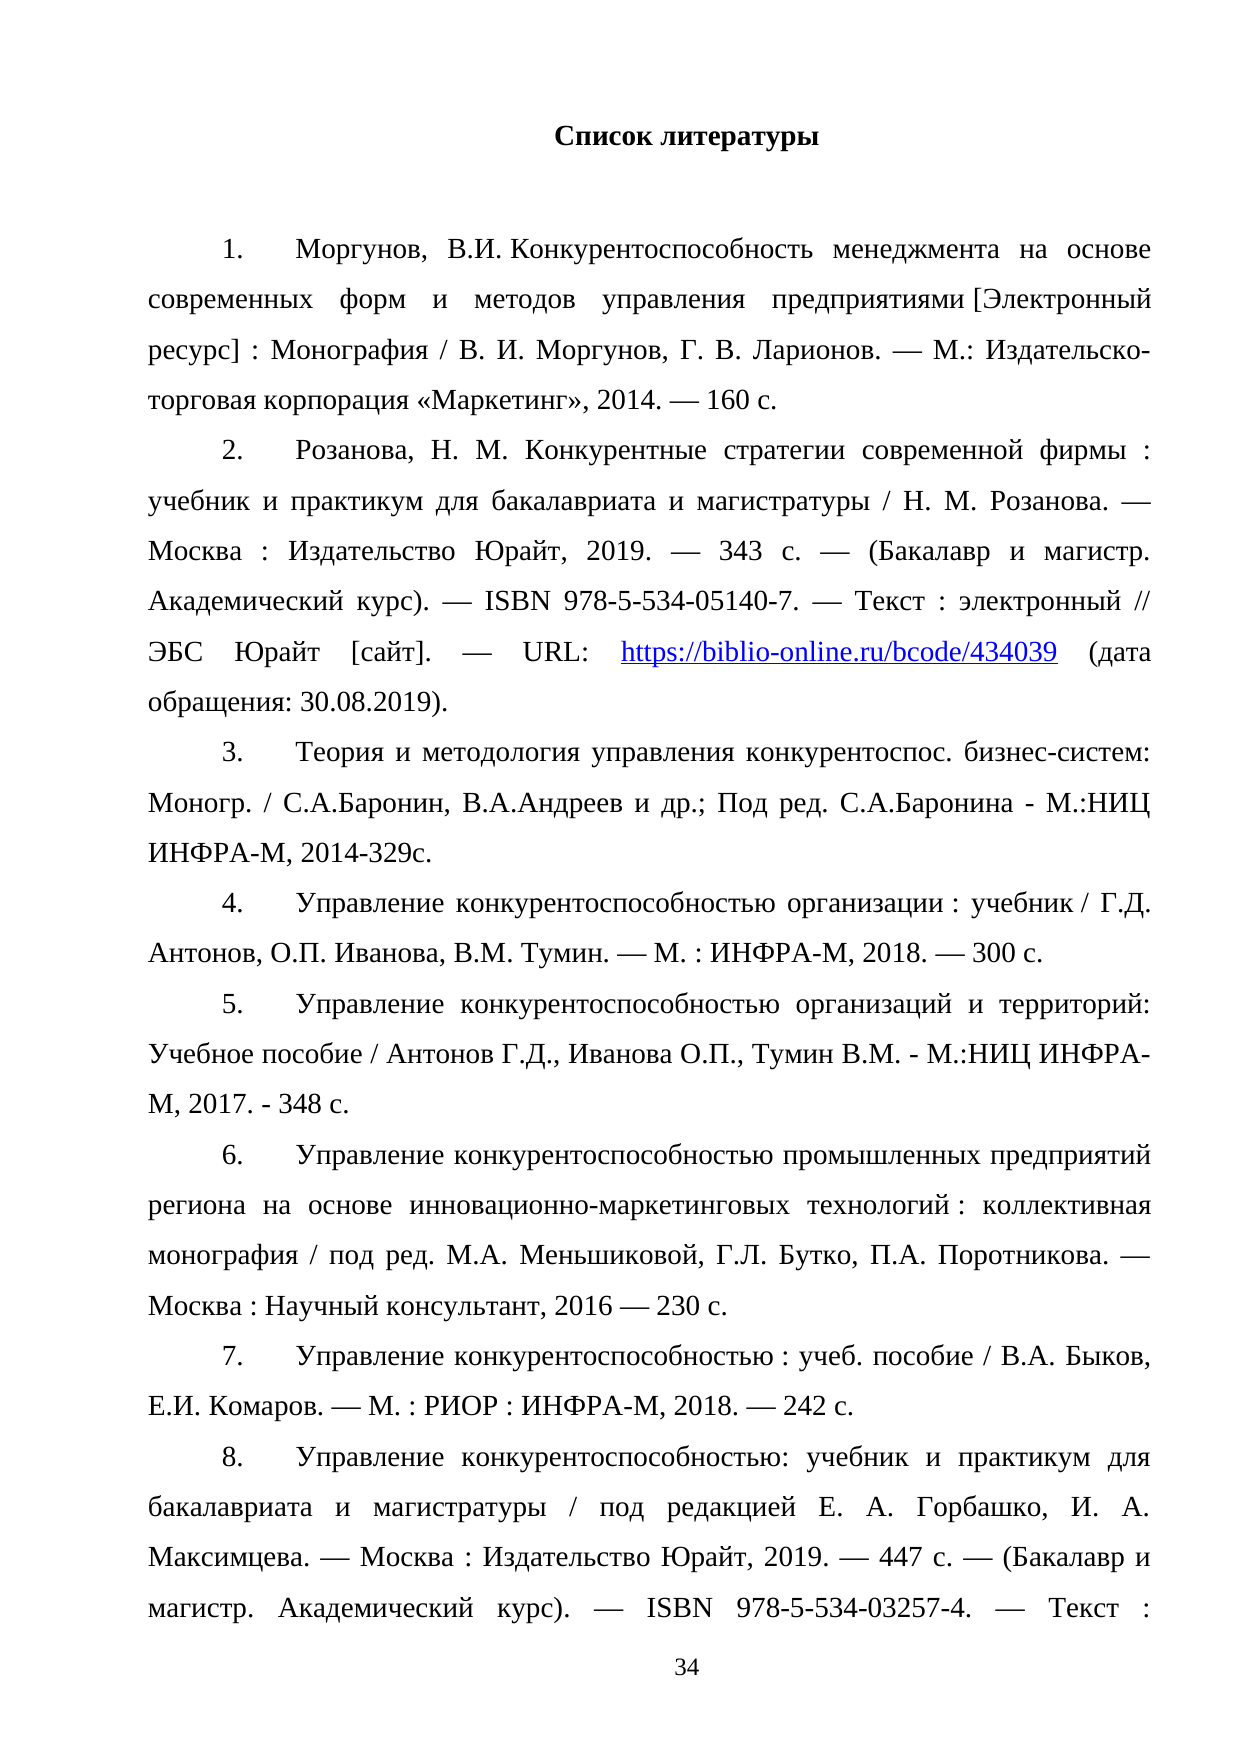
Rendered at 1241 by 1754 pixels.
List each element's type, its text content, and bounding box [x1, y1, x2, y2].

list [148, 1439, 1152, 1623]
list Управление конкурентоспособностью промышленных предприятий региона на основе инновационно-маркетинговых технологий : коллективная монография / под ред. М.А. Меньшиковой, Г.Л. Бутко, П.А. Поротникова. — Москва : Научный консультант, 2016 — 230 с. [148, 1137, 1152, 1321]
list Теория и методология управления конкурентоспос. бизнес-систем: Моногр. / С.А.Баронин, В.А.Андреев и др.; Под ред. С.А.Баронина - М.:НИЦ ИНФРА-М, 2014-329с. [148, 734, 1152, 868]
list Управление конкурентоспособностью : учеб. пособие / В.А. Быков, Е.И. Комаров. — М. : РИОР : ИНФРА-М, 2018. — 242 с. [148, 1338, 1152, 1422]
subtitle Список литературы [148, 118, 1152, 152]
list Розанова, Н. М. Конкурентные стратегии современной фирмы : учебник и практикум для бакалавриата и магистратуры / Н. М. Розанова. — Москва : Издательство Юрайт, 2019. — 343 с. — (Бакалавр и магистр. Академический курс). — ISBN 978-5-534-05140-7. — Текст : электронный // ЭБС Юрайт [сайт]. — URL: https://biblio-online.ru/bcode/434039 (дата обращения: 30.08.2019). [148, 432, 1152, 718]
list Моргунов, В.И. Конкурентоспособность менеджмента на основе современных форм и методов управления предприятиями [Электронный ресурс] : Монография / В. И. Моргунов, Г. В. Ларионов. — М.: Издательско-торговая корпорация «Маркетинг», 2014. — 160 с. [148, 231, 1152, 416]
list Управление конкурентоспособностью организации : учебник / Г.Д. Антонов, О.П. Иванова, В.М. Тумин. — М. : ИНФРА-М, 2018. — 300 с. [148, 885, 1152, 969]
list Управление конкурентоспособностью организаций и территорий: Учебное пособие / Антонов Г.Д., Иванова О.П., Тумин В.М. - М.:НИЦ ИНФРА-М, 2017. - 348 с. [148, 986, 1152, 1120]
